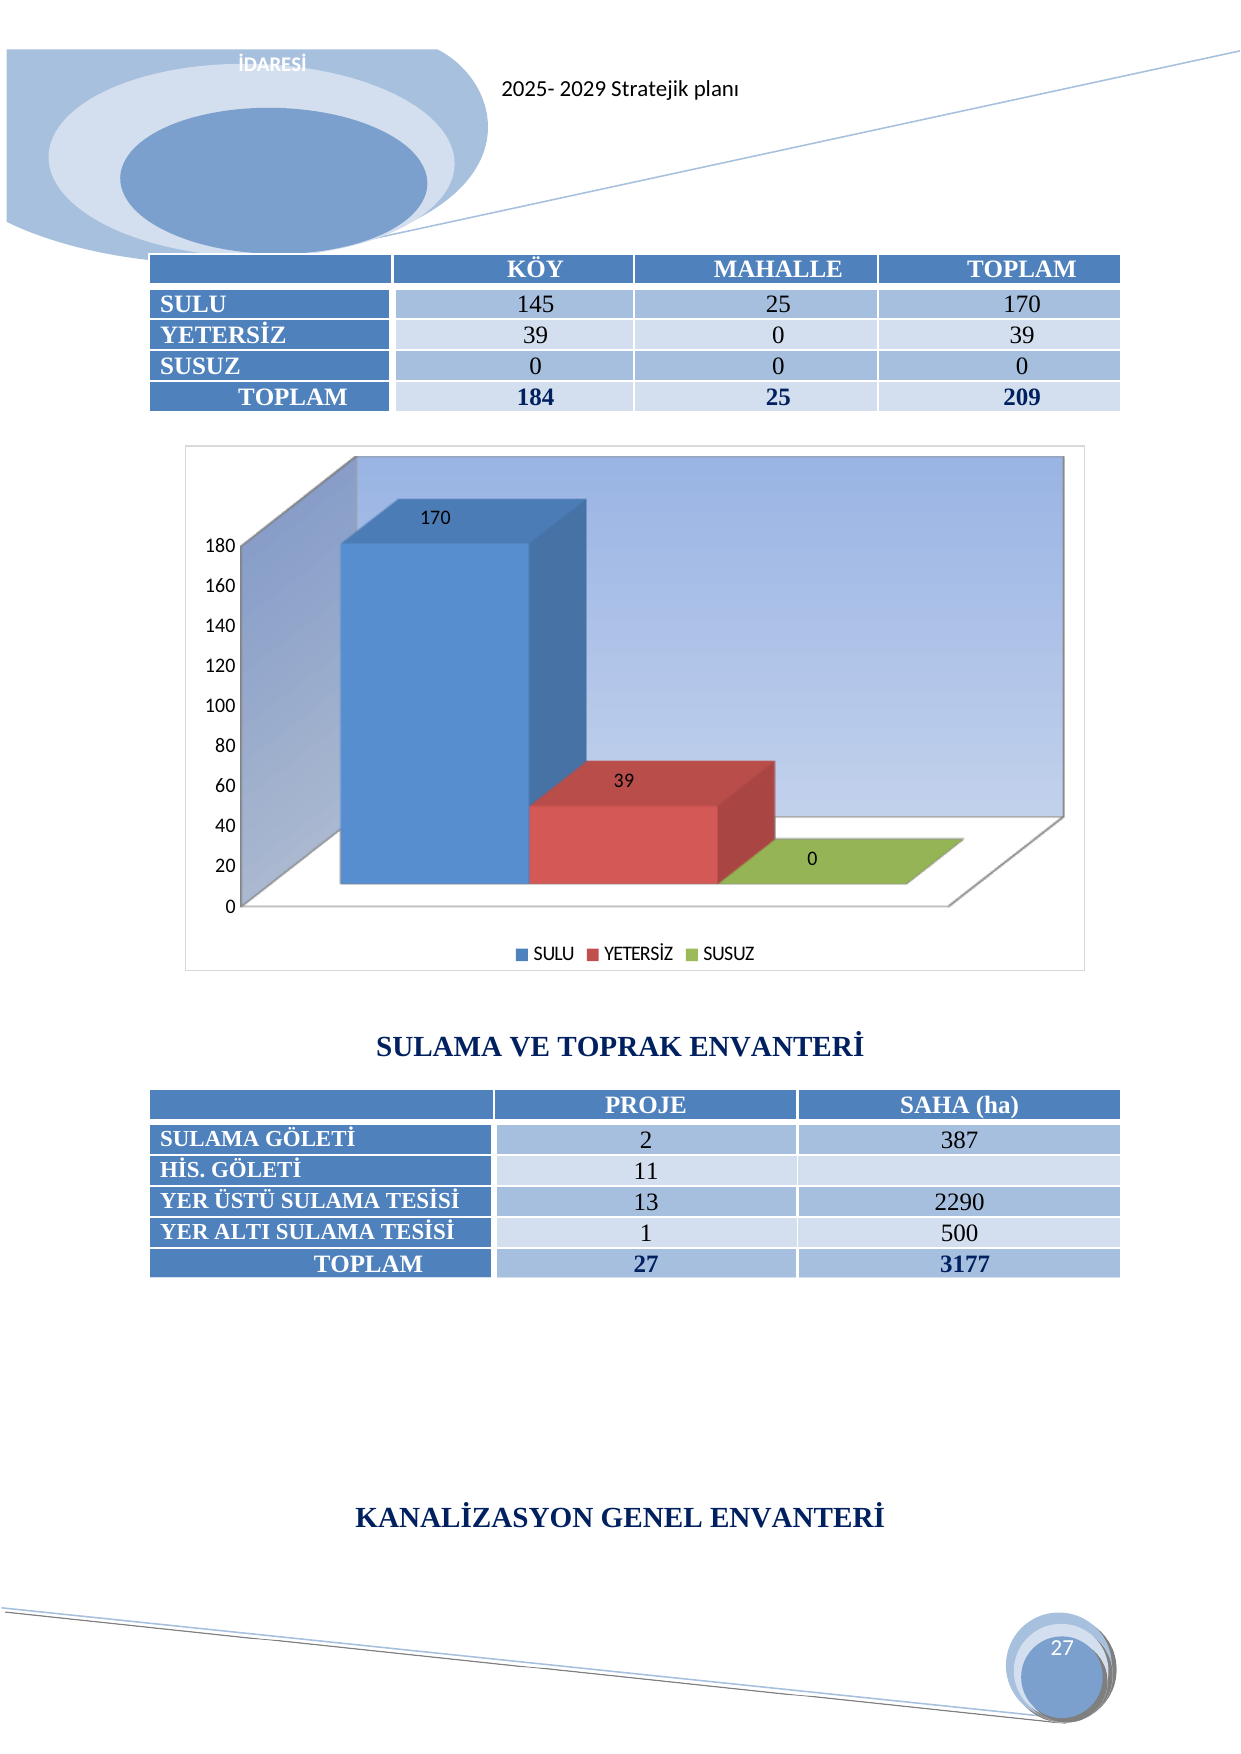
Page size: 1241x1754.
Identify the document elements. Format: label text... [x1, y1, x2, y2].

table_cell YETERSİZ [150, 320, 389, 349]
table_cell 0 [879, 351, 1120, 380]
text KANALİZASYON GENEL ENVANTERİ [148, 1500, 1093, 1533]
table_cell SULU [150, 290, 389, 318]
table_header [150, 255, 391, 283]
table_cell 39 [879, 320, 1120, 349]
table_cell 27 [497, 1249, 796, 1277]
table_cell HİS. GÖLETİ [150, 1156, 491, 1185]
table_cell TOPLAM [150, 1249, 491, 1277]
table_header MAHALLE [635, 255, 877, 283]
table_cell 145 [396, 290, 633, 318]
table_cell 500 [798, 1218, 1120, 1247]
table_cell 11 [497, 1156, 797, 1185]
table_cell 3177 [799, 1249, 1120, 1277]
table_cell 39 [396, 320, 633, 349]
table_cell 2290 [799, 1187, 1120, 1216]
table_cell 387 [799, 1125, 1120, 1154]
table_cell 0 [635, 320, 877, 349]
table_cell YER ALTI SULAMA TESİSİ [150, 1218, 491, 1247]
table_header KÖY [394, 255, 633, 283]
text SULAMA VE TOPRAK ENVANTERİ [148, 1029, 1093, 1062]
table_header SAHA (ha) [799, 1090, 1120, 1119]
table_cell TOPLAM [150, 382, 389, 411]
table_header PROJE [495, 1090, 796, 1119]
table_cell 0 [396, 351, 633, 380]
table_cell YER ÜSTÜ SULAMA TESİSİ [150, 1187, 491, 1216]
table_header TOPLAM [879, 255, 1120, 283]
table_cell 25 [635, 290, 877, 318]
table_cell SULAMA GÖLETİ [150, 1125, 491, 1154]
table_header [150, 1090, 493, 1119]
table_cell 25 [635, 382, 877, 411]
table_cell 1 [497, 1218, 797, 1247]
table_cell SUSUZ [150, 351, 389, 380]
table_cell [798, 1156, 1120, 1185]
table_cell 0 [635, 351, 877, 380]
table_cell 209 [879, 382, 1120, 411]
table_cell 170 [879, 290, 1120, 318]
table_cell 184 [396, 382, 633, 411]
table_cell 13 [497, 1187, 796, 1216]
table_cell 2 [497, 1125, 796, 1154]
